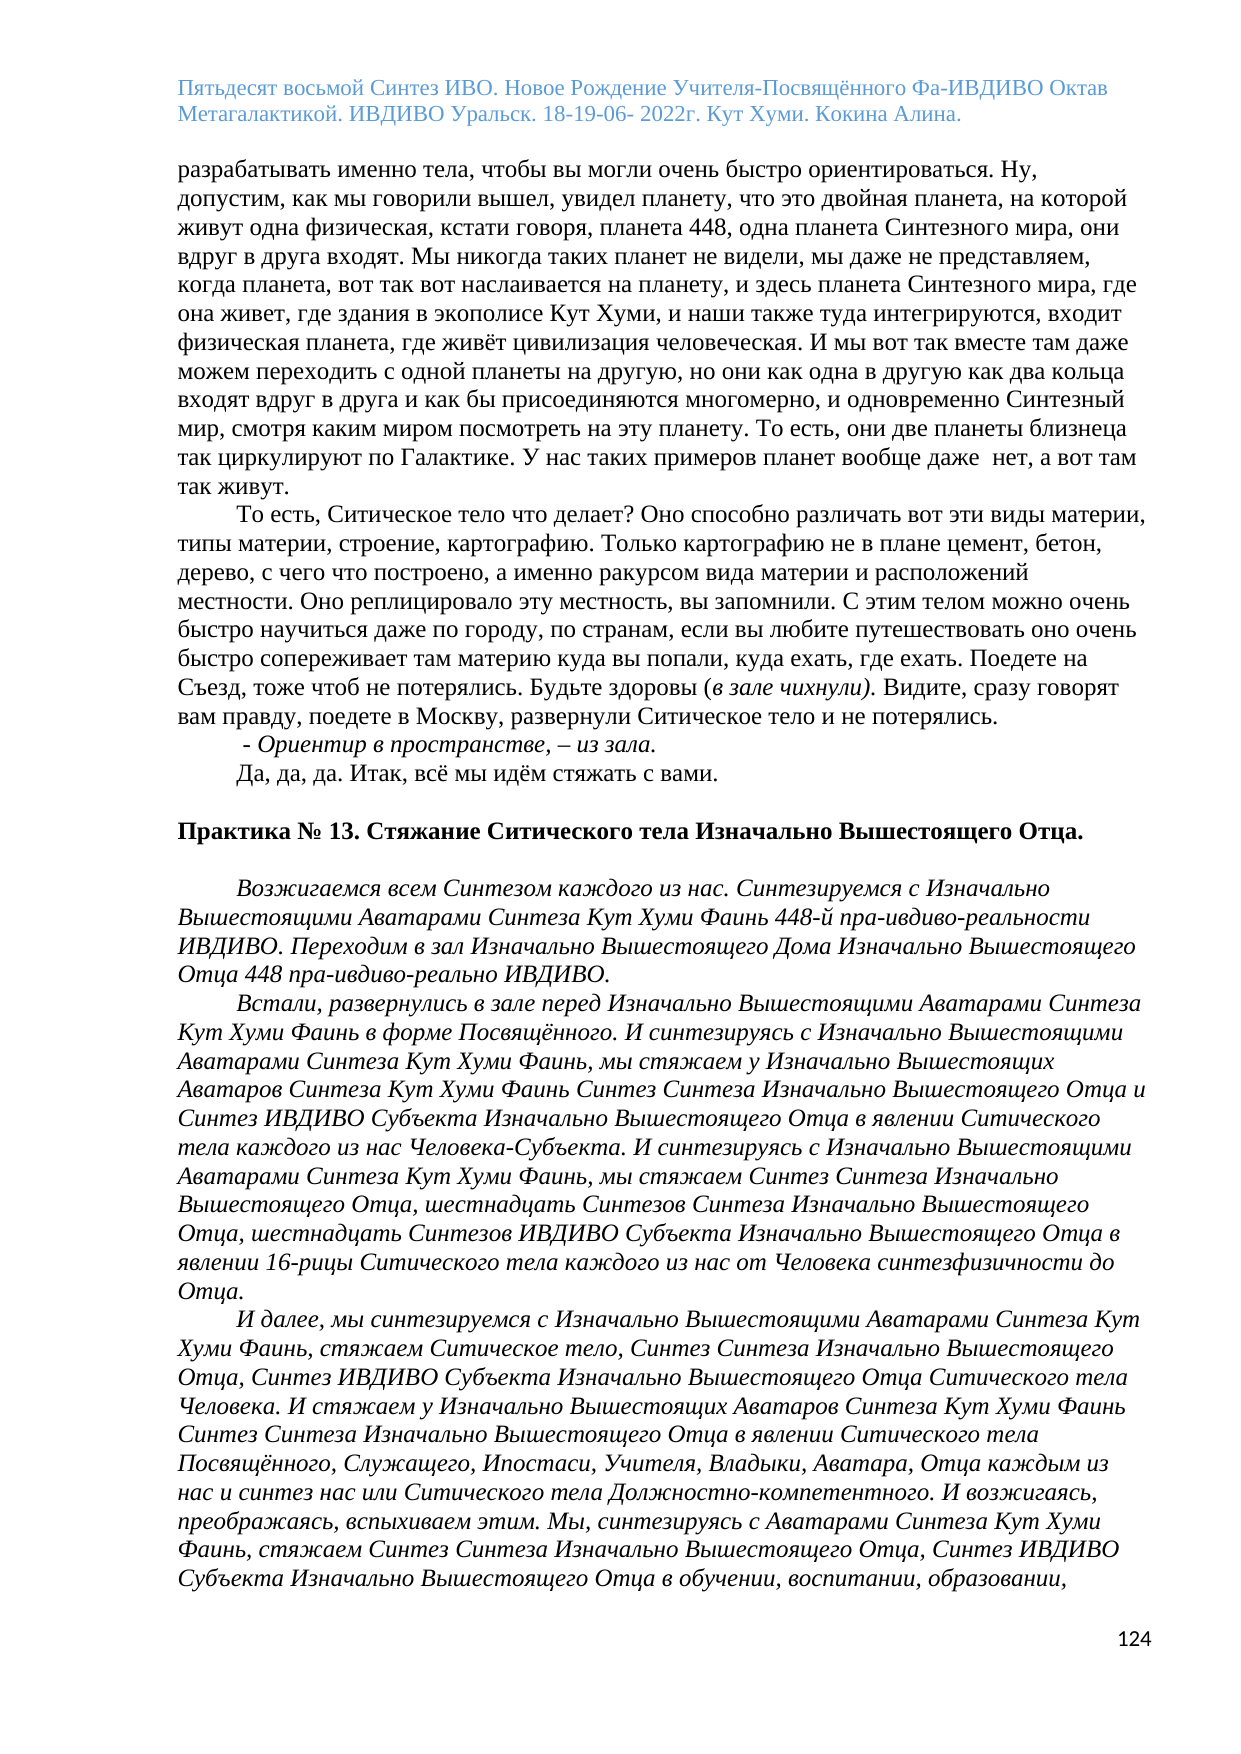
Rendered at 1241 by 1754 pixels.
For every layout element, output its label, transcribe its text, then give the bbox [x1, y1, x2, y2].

text - Ориентир в пространстве, – из зала. [177, 729, 1152, 758]
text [177, 1304, 1152, 1592]
text Возжигаемся всем Синтезом каждого из нас. Синтезируемся с Изначально Вышестоящими Аватарами Синтеза Кут Хуми Фаинь 448-й пра-ивдиво-реальности ИВДИВО. Переходим в зал Изначально Вышестоящего Дома Изначально Вышестоящего Отца 448 пра-ивдиво-реально ИВДИВО. [177, 873, 1152, 988]
text Встали, развернулись в зале перед Изначально Вышестоящими Аватарами Синтеза Кут Хуми Фаинь в форме Посвящённого. И синтезируясь с Изначально Вышестоящими Аватарами Синтеза Кут Хуми Фаинь, мы стяжаем у Изначально Вышестоящих Аватаров Синтеза Кут Хуми Фаинь Синтез Синтеза Изначально Вышестоящего Отца и Синтез ИВДИВО Субъекта Изначально Вышестоящего Отца в явлении Ситического тела каждого из нас Человека-Субъекта. И синтезируясь с Изначально Вышестоящими Аватарами Синтеза Кут Хуми Фаинь, мы стяжаем Синтез Синтеза Изначально Вышестоящего Отца, шестнадцать Синтезов Синтеза Изначально Вышестоящего Отца, шестнадцать Синтезов ИВДИВО Субъекта Изначально Вышестоящего Отца в явлении 16-рицы Ситического тела каждого из нас от Человека синтезфизичности до Отца. [177, 988, 1152, 1304]
text То есть, Ситическое тело что делает? Оно способно различать вот эти виды материи, типы материи, строение, картографию. Только картографию не в плане цемент, бетон, дерево, с чего что построено, а именно ракурсом вида материи и расположений местности. Оно реплицировало эту местность, вы запомнили. С этим телом можно очень быстро научиться даже по городу, по странам, если вы любите путешествовать оно очень быстро сопереживает там материю куда вы попали, куда ехать, где ехать. Поедете на Съезд, тоже чтоб не потерялись. Будьте здоровы (в зале чихнули). Видите, сразу говорят вам правду, поедете в Москву, развернули Ситическое тело и не потерялись. [177, 499, 1152, 729]
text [177, 154, 1152, 499]
text Да, да, да. Итак, всё мы идём стяжать с вами. [177, 758, 1152, 787]
text Практика № 13. Стяжание Ситического тела Изначально Вышестоящего Отца. [177, 816, 1152, 844]
